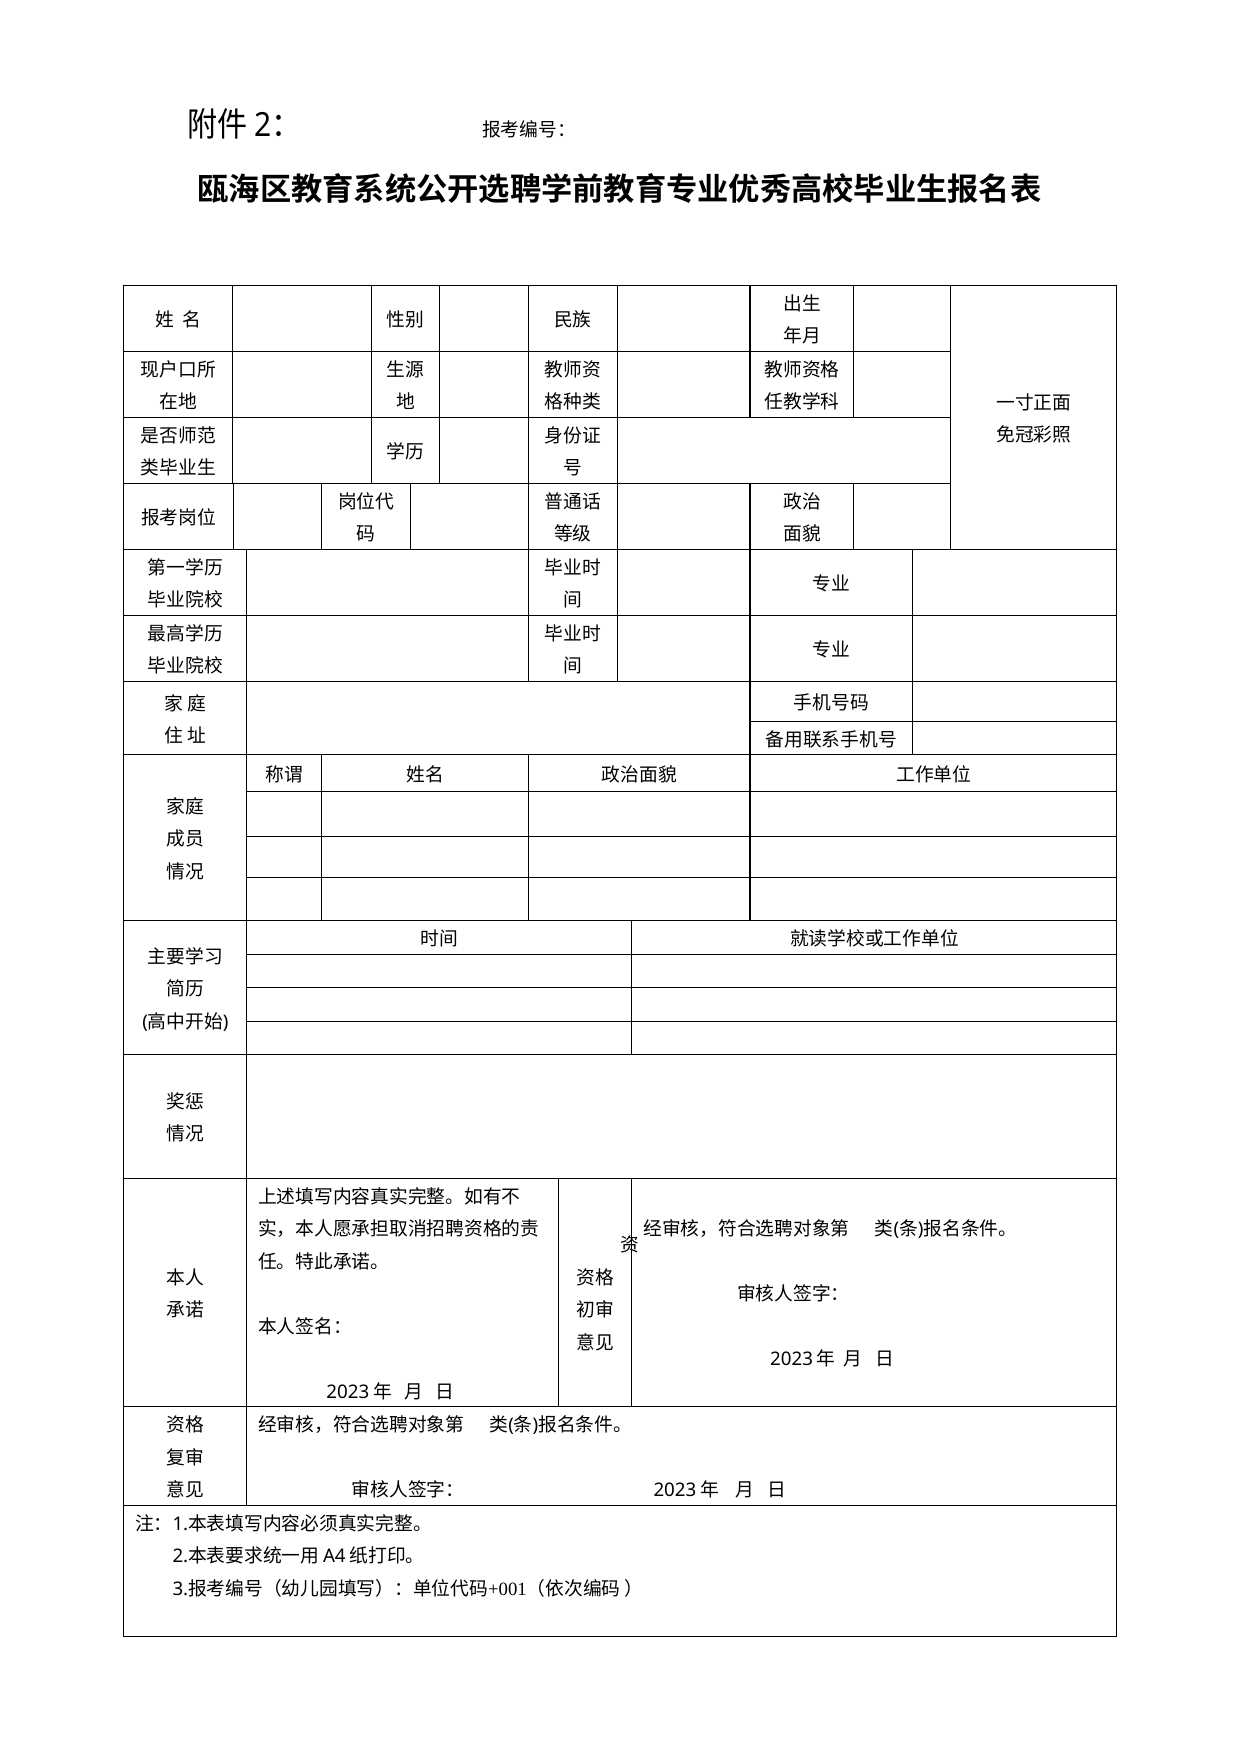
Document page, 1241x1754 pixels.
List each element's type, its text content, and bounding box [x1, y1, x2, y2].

table_cell [618, 550, 749, 615]
table_cell 主要学习 简历 (高中开始) [124, 921, 246, 1054]
table_cell 一寸正面 免冠彩照 [951, 286, 1116, 549]
table_cell [618, 286, 749, 351]
table_cell 称谓 [247, 755, 321, 791]
table_cell 报考岗位 [124, 484, 233, 549]
table_cell [632, 1022, 1116, 1054]
table_cell [440, 286, 528, 351]
table_cell [913, 682, 1116, 721]
table_cell [247, 988, 631, 1021]
table_cell [247, 792, 321, 836]
table_cell [247, 878, 321, 920]
table_cell 本人 承诺 [124, 1179, 246, 1406]
table_cell 普通话等级 [529, 484, 617, 549]
table_cell 政治 面貌 [751, 484, 853, 549]
table_cell [618, 418, 950, 483]
table_cell [751, 878, 1116, 920]
text 附件2： 报考编号： [187, 89, 1053, 154]
table_cell 就读学校或工作单位 [632, 921, 1116, 954]
table_cell [632, 955, 1116, 987]
table_cell [440, 418, 528, 483]
table_cell 第一学历 毕业院校 [124, 550, 246, 615]
table_cell [247, 955, 631, 987]
table_cell 家庭 成员 情况 [124, 755, 246, 920]
table_cell [247, 1022, 631, 1054]
table_cell [913, 722, 1116, 754]
table_cell [247, 1055, 1116, 1178]
table_header 瓯海区教育系统公开选聘学前教育专业优秀高校毕业生报名表 [124, 155, 1112, 284]
table_cell 是否师范类毕业生 [124, 418, 232, 483]
table_cell 手机号码 [751, 682, 912, 721]
table_cell [411, 484, 528, 549]
table_cell 注：1.本表填写内容必须真实完整。 2.本表要求统一用A4纸打印。 3.报考编号（幼儿园填写）：单位代码+001（依次编码 ） [124, 1506, 1116, 1636]
table_cell 最高学历 毕业院校 [124, 616, 246, 681]
table_cell 毕业时间 [529, 616, 617, 681]
table_cell 学历 [372, 418, 439, 483]
table_cell 姓名 [322, 755, 528, 791]
table_cell [529, 878, 749, 920]
table_cell [234, 484, 321, 549]
table_cell 政治面貌 [529, 755, 749, 791]
table_cell [247, 837, 321, 877]
table_cell [440, 352, 528, 417]
table_cell [247, 550, 528, 615]
table_cell 经审核，符合选聘对象第 类(条)报名条件。 审核人签字： 2023年 月 日 [247, 1407, 1116, 1505]
table_cell [247, 682, 749, 754]
table_cell 生源地 [372, 352, 439, 417]
table_cell [854, 484, 950, 549]
table_cell [618, 616, 749, 681]
table_cell 时间 [247, 921, 631, 954]
table_cell [854, 352, 950, 417]
table_cell [233, 418, 371, 483]
table_cell [751, 837, 1116, 877]
table_cell [322, 878, 528, 920]
table_cell 民族 [529, 286, 617, 351]
table_cell 备用联系手机号 [751, 722, 912, 754]
table_cell [247, 616, 528, 681]
table_cell 工作单位 [751, 755, 1116, 791]
table_cell 身份证号 [529, 418, 617, 483]
table_cell 教师资格任教学科 [751, 352, 853, 417]
table_cell 专业 [751, 616, 912, 681]
table_cell 现户口所 在地 [124, 352, 232, 417]
table_cell 上述填写内容真实完整。如有不实，本人愿承担取消招聘资格的责任。特此承诺。 本人签名： 2023年 月 日 [247, 1179, 558, 1406]
table_cell [618, 484, 749, 549]
table_cell 奖惩 情况 [124, 1055, 246, 1178]
table_cell 资资格初审意见 [559, 1179, 631, 1406]
table_cell 经审核，符合选聘对象第 类(条)报名条件。 审核人签字： 2023年 月 日 [632, 1179, 1116, 1406]
table_cell [322, 837, 528, 877]
table_cell [529, 792, 749, 836]
table_cell 出生 年月 [751, 286, 853, 351]
table_cell [751, 792, 1116, 836]
table_cell 性别 [372, 286, 439, 351]
table_cell 专业 [751, 550, 912, 615]
table_cell [322, 792, 528, 836]
table_cell 岗位代码 [322, 484, 410, 549]
table_cell 教师资格种类 [529, 352, 617, 417]
table_cell [529, 837, 749, 877]
table_cell [854, 286, 950, 351]
table_cell 资格 复审 意见 [124, 1407, 246, 1505]
table_cell [233, 286, 371, 351]
table_cell [233, 352, 371, 417]
table_cell 毕业时间 [529, 550, 617, 615]
table_cell 家 庭 住 址 [124, 682, 246, 754]
table_cell [618, 352, 749, 417]
table_cell [632, 988, 1116, 1021]
table_cell 姓 名 [124, 286, 232, 351]
table_cell [913, 550, 1116, 615]
table_cell [913, 616, 1116, 681]
